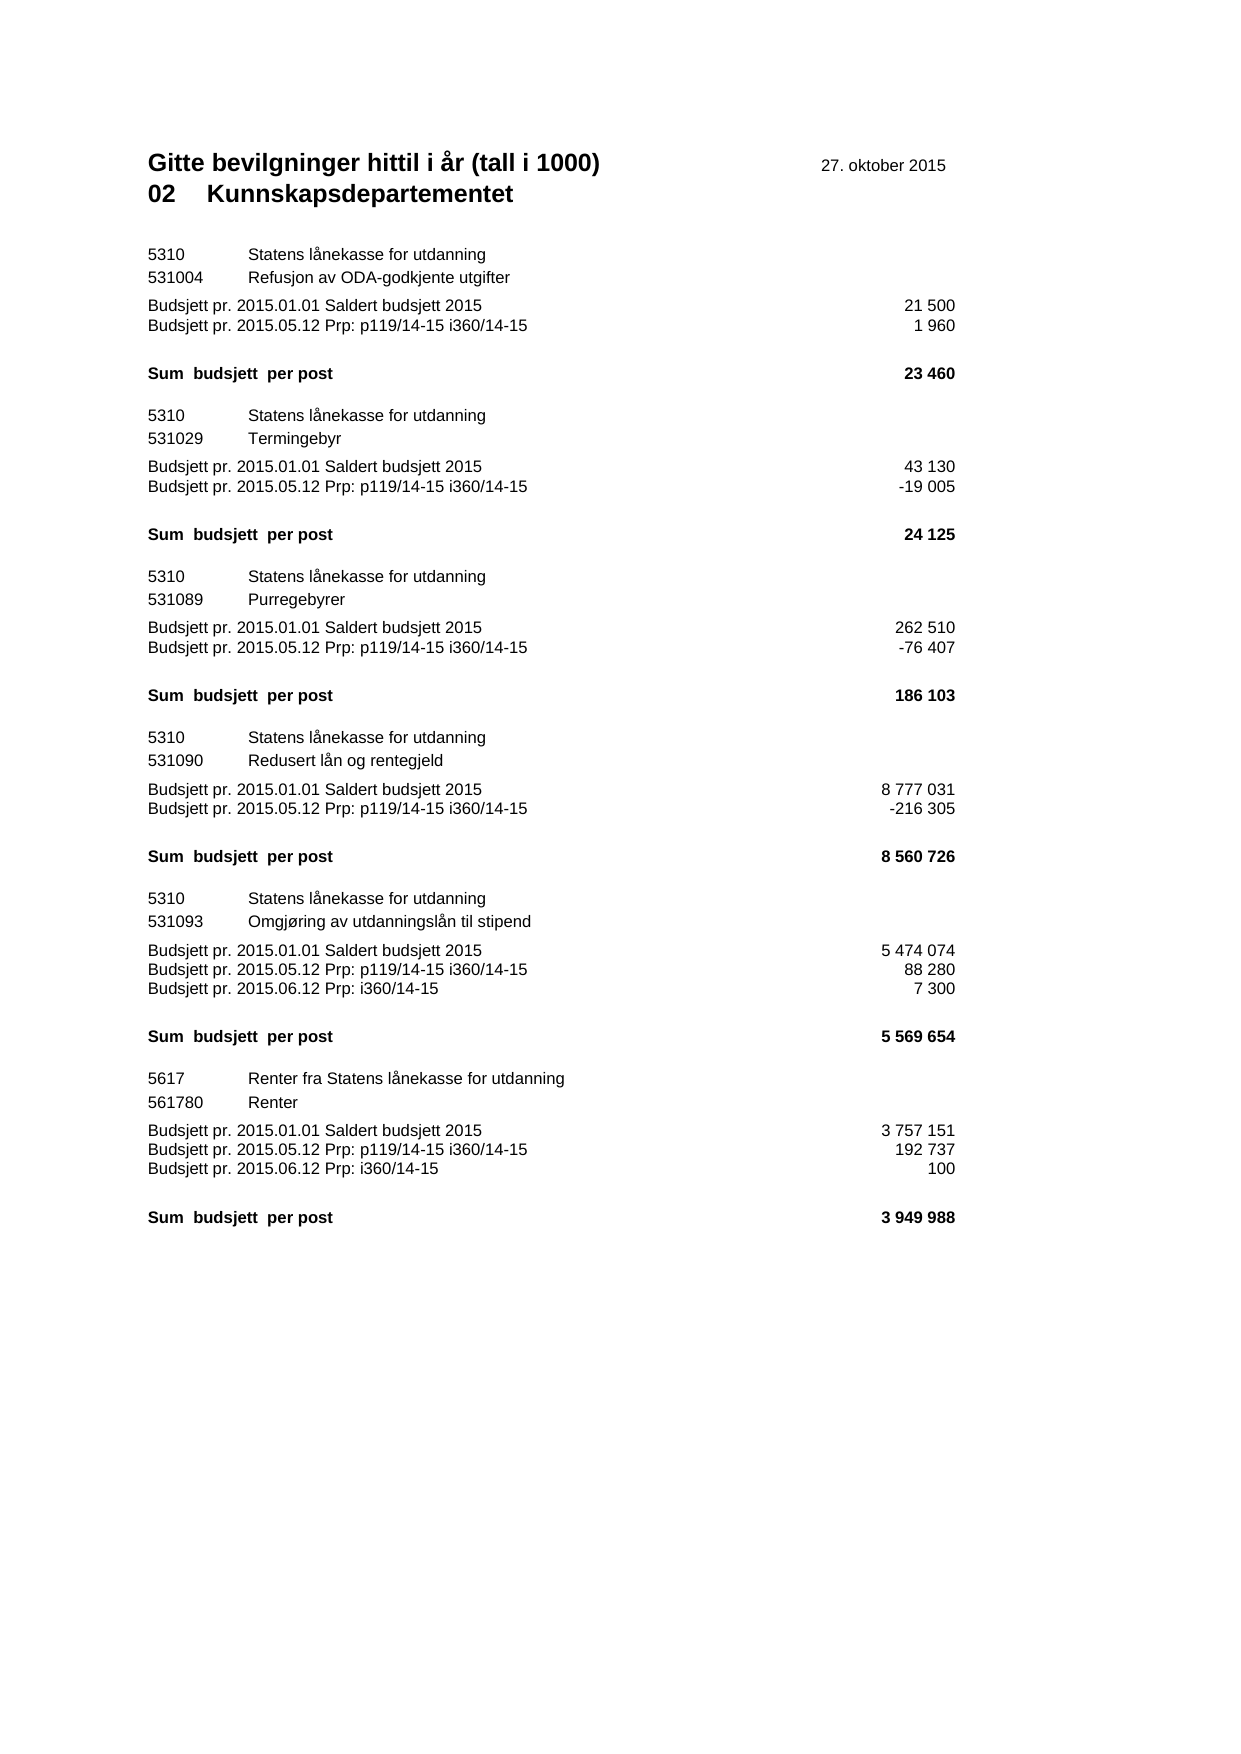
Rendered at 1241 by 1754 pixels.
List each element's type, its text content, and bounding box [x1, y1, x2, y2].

text 02 Kunnskapsdepartementet [148, 179, 1093, 208]
text Budsjett pr. 2015.05.12 Prp: p119/14-15 i360/14-15 192 737 [148, 1140, 1093, 1159]
text 5310 Statens lånekasse for utdanning [148, 888, 1093, 908]
text Sum budsjett per post 186 103 [148, 686, 1093, 705]
text Gitte bevilgninger hittil i år (tall i 1000) 27. oktober 2015 [148, 148, 1093, 176]
text 531029 Termingebyr [148, 429, 1093, 448]
text Sum budsjett per post 3 949 988 [148, 1207, 1093, 1227]
text 531004 Refusjon av ODA-godkjente utgifter [148, 268, 1093, 287]
text Budsjett pr. 2015.01.01 Saldert budsjett 2015 43 130 [148, 457, 1093, 476]
text Budsjett pr. 2015.01.01 Saldert budsjett 2015 3 757 151 [148, 1121, 1093, 1140]
text 531093 Omgjøring av utdanningslån til stipend [148, 912, 1093, 931]
text 5617 Renter fra Statens lånekasse for utdanning [148, 1069, 1093, 1088]
text 5310 Statens lånekasse for utdanning [148, 405, 1093, 424]
text Budsjett pr. 2015.05.12 Prp: p119/14-15 i360/14-15 -216 305 [148, 798, 1093, 818]
text 5310 Statens lånekasse for utdanning [148, 727, 1093, 747]
text Budsjett pr. 2015.06.12 Prp: i360/14-15 7 300 [148, 979, 1093, 998]
text Budsjett pr. 2015.01.01 Saldert budsjett 2015 5 474 074 [148, 940, 1093, 959]
text 5310 Statens lånekasse for utdanning [148, 244, 1093, 263]
text Budsjett pr. 2015.05.12 Prp: p119/14-15 i360/14-15 88 280 [148, 959, 1093, 979]
text Budsjett pr. 2015.01.01 Saldert budsjett 2015 262 510 [148, 618, 1093, 637]
text Budsjett pr. 2015.06.12 Prp: i360/14-15 100 [148, 1159, 1093, 1178]
text Sum budsjett per post 5 569 654 [148, 1027, 1093, 1046]
text Budsjett pr. 2015.05.12 Prp: p119/14-15 i360/14-15 -19 005 [148, 476, 1093, 496]
text Sum budsjett per post 8 560 726 [148, 847, 1093, 866]
text Budsjett pr. 2015.05.12 Prp: p119/14-15 i360/14-15 1 960 [148, 315, 1093, 334]
text 561780 Renter [148, 1092, 1093, 1112]
text 5310 Statens lånekasse for utdanning [148, 566, 1093, 586]
text Budsjett pr. 2015.01.01 Saldert budsjett 2015 21 500 [148, 296, 1093, 315]
text 531090 Redusert lån og rentegjeld [148, 751, 1093, 770]
text 531089 Purregebyrer [148, 590, 1093, 609]
text Sum budsjett per post 23 460 [148, 364, 1093, 383]
text Budsjett pr. 2015.01.01 Saldert budsjett 2015 8 777 031 [148, 779, 1093, 798]
text Sum budsjett per post 24 125 [148, 525, 1093, 544]
text Budsjett pr. 2015.05.12 Prp: p119/14-15 i360/14-15 -76 407 [148, 637, 1093, 657]
